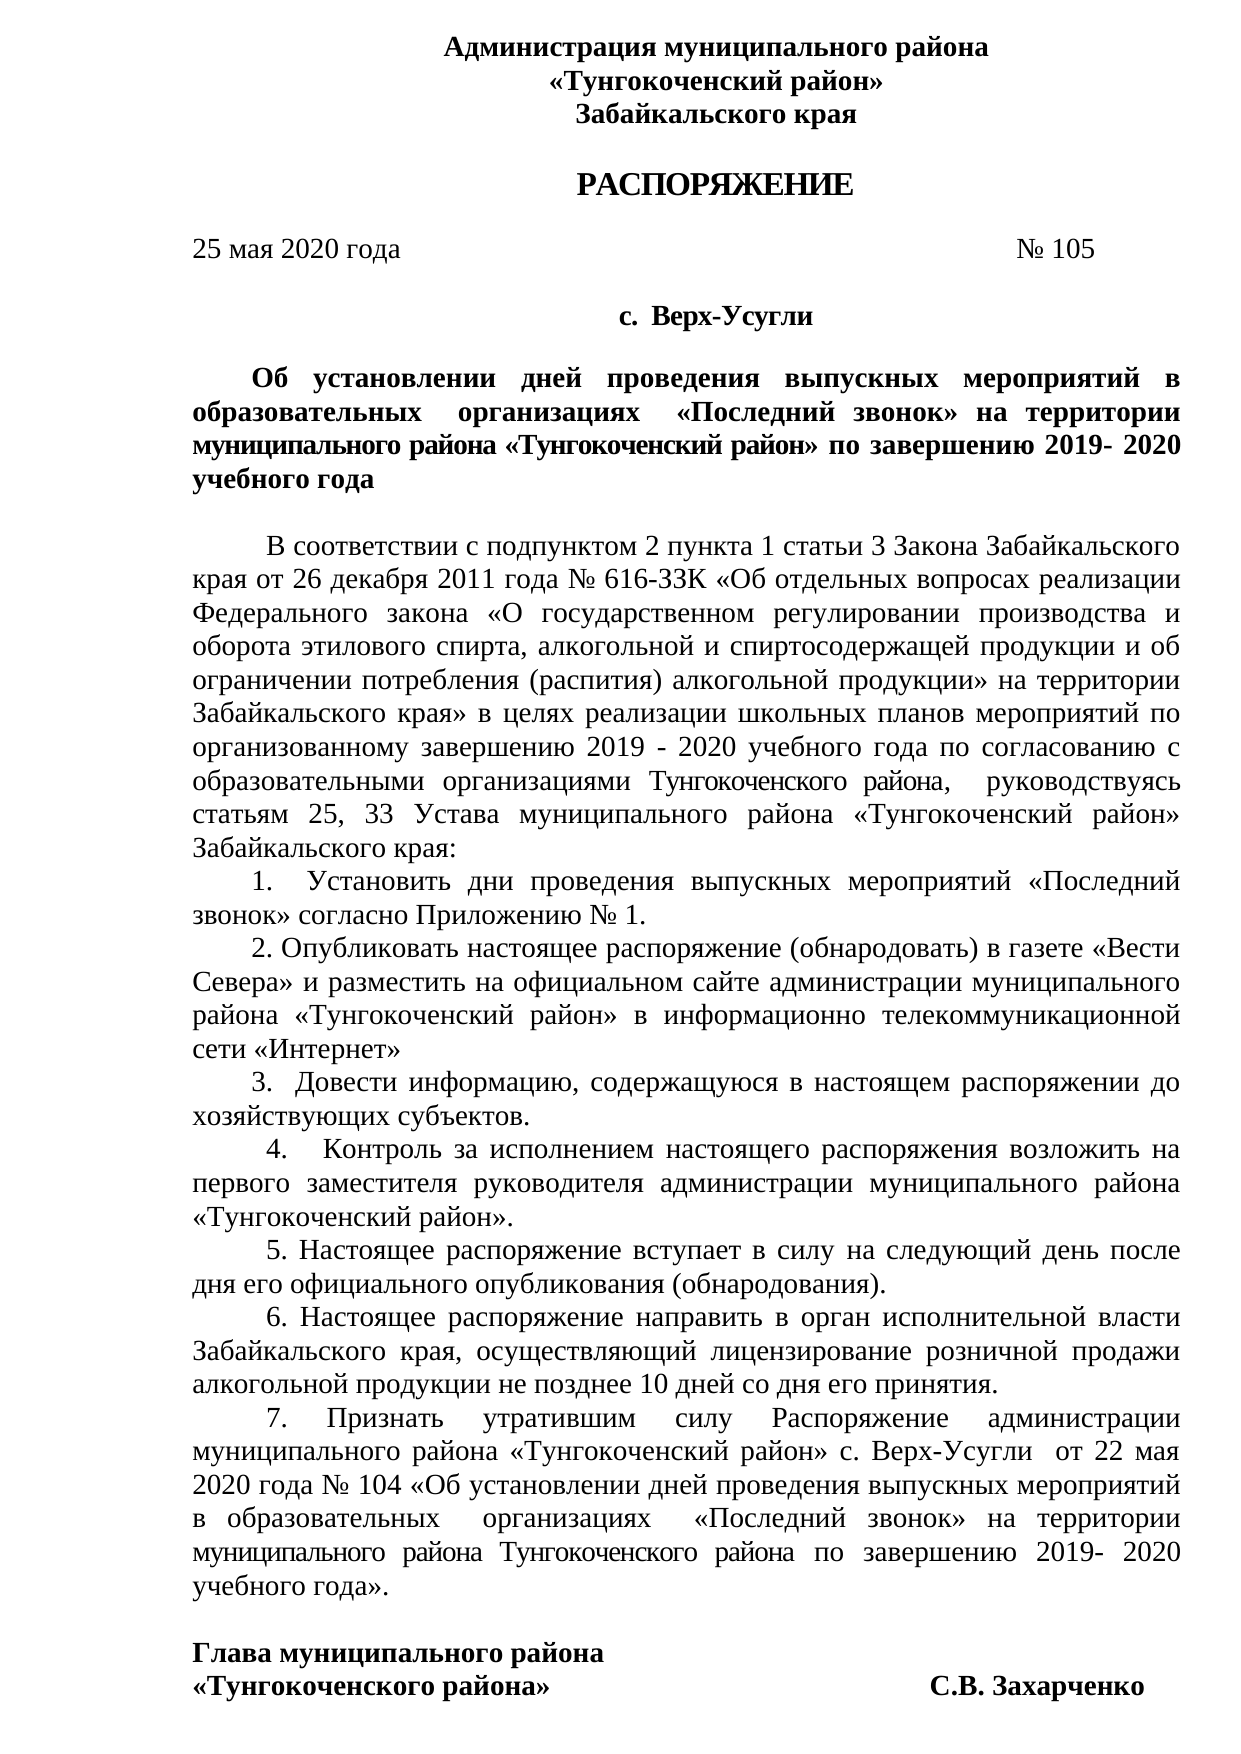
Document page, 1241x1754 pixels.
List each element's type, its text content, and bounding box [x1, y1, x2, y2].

text РАСПОРЯЖЕНИЕ [192, 164, 1181, 202]
text 5. Настоящее распоряжение вступает в силу на следующий день после дня его официального опубликования (обнародования). [192, 1232, 1181, 1299]
text «Тунгокоченского района» С.В. Захарченко [192, 1668, 1181, 1702]
text 3. Довести информацию, содержащуюся в настоящем распоряжении до хозяйствующих субъектов. [192, 1064, 1181, 1132]
text 25 мая 2020 года № 105 [192, 231, 1181, 264]
text 2. Опубликовать настоящее распоряжение (обнародовать) в газете «Вести Севера» и разместить на официальном сайте администрации муниципального района «Тунгокоченский район» в информационно телекоммуникационной сети «Интернет» [192, 930, 1181, 1064]
text Об установлении дней проведения выпускных мероприятий в образовательных организациях «Последний звонок» на территории муниципального района «Тунгокоченский район» по завершению 2019- 2020 учебного года [192, 360, 1181, 494]
text 4. Контроль за исполнением настоящего распоряжения возложить на первого заместителя руководителя администрации муниципального района «Тунгокоченский район». [192, 1132, 1181, 1232]
text с. Верх-Усугли [192, 298, 1181, 331]
title Администрация муниципального района [192, 29, 1181, 63]
text 6. Настоящее распоряжение направить в орган исполнительной власти Забайкальского края, осуществляющий лицензирование розничной продажи алкогольной продукции не позднее 10 дней со дня его принятия. [192, 1299, 1181, 1400]
text 7. Признать утратившим силу Распоряжение администрации муниципального района «Тунгокоченский район» с. Верх-Усугли от 22 мая 2020 года № 104 «Об установлении дней проведения выпускных мероприятий в образовательных организациях «Последний звонок» на территории муниципального района Тунгокоченского района по завершению 2019- 2020 учебного года». [192, 1400, 1181, 1601]
title Забайкальского края [192, 97, 1181, 130]
text 1. Установить дни проведения выпускных мероприятий «Последний звонок» согласно Приложению № 1. [192, 863, 1181, 930]
text В соответствии с подпунктом 2 пункта 1 статьи 3 Закона Забайкальского края от 26 декабря 2011 года № 616-ЗЗК «Об отдельных вопросах реализации Федерального закона «О государственном регулировании производства и оборота этилового спирта, алкогольной и спиртосодержащей продукции и об ограничении потребления (распития) алкогольной продукции» на территории Забайкальского края» в целях реализации школьных планов мероприятий по организованному завершению 2019 - 2020 учебного года по согласованию с образовательными организациями Тунгокоченского района, руководствуясь статьям 25, 33 Устава муниципального района «Тунгокоченский район» Забайкальского края: [192, 528, 1181, 863]
title «Тунгокоченский район» [192, 63, 1181, 97]
text Глава муниципального района [192, 1635, 1181, 1668]
